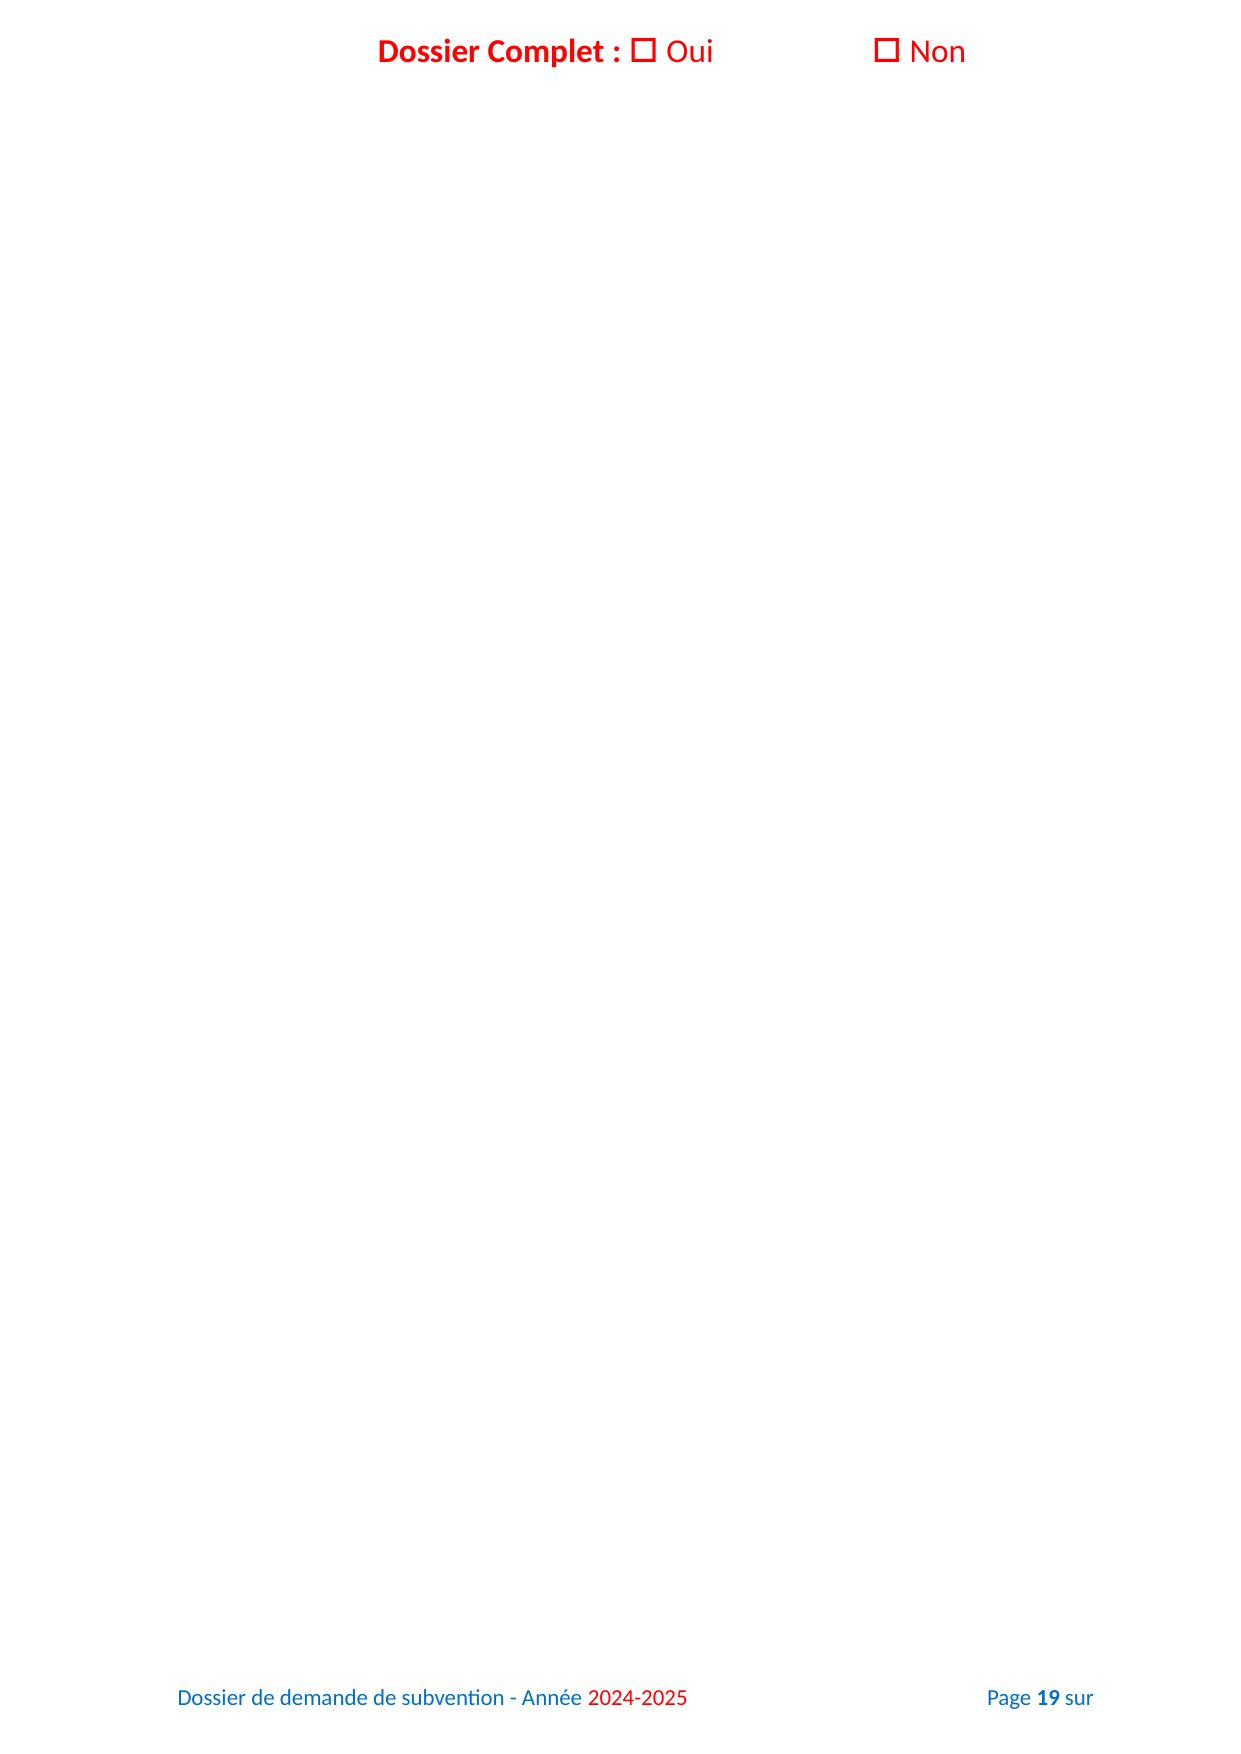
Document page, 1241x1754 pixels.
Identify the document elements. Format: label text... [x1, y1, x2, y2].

text Dossier Complet : Oui Non [251, 29, 1093, 70]
